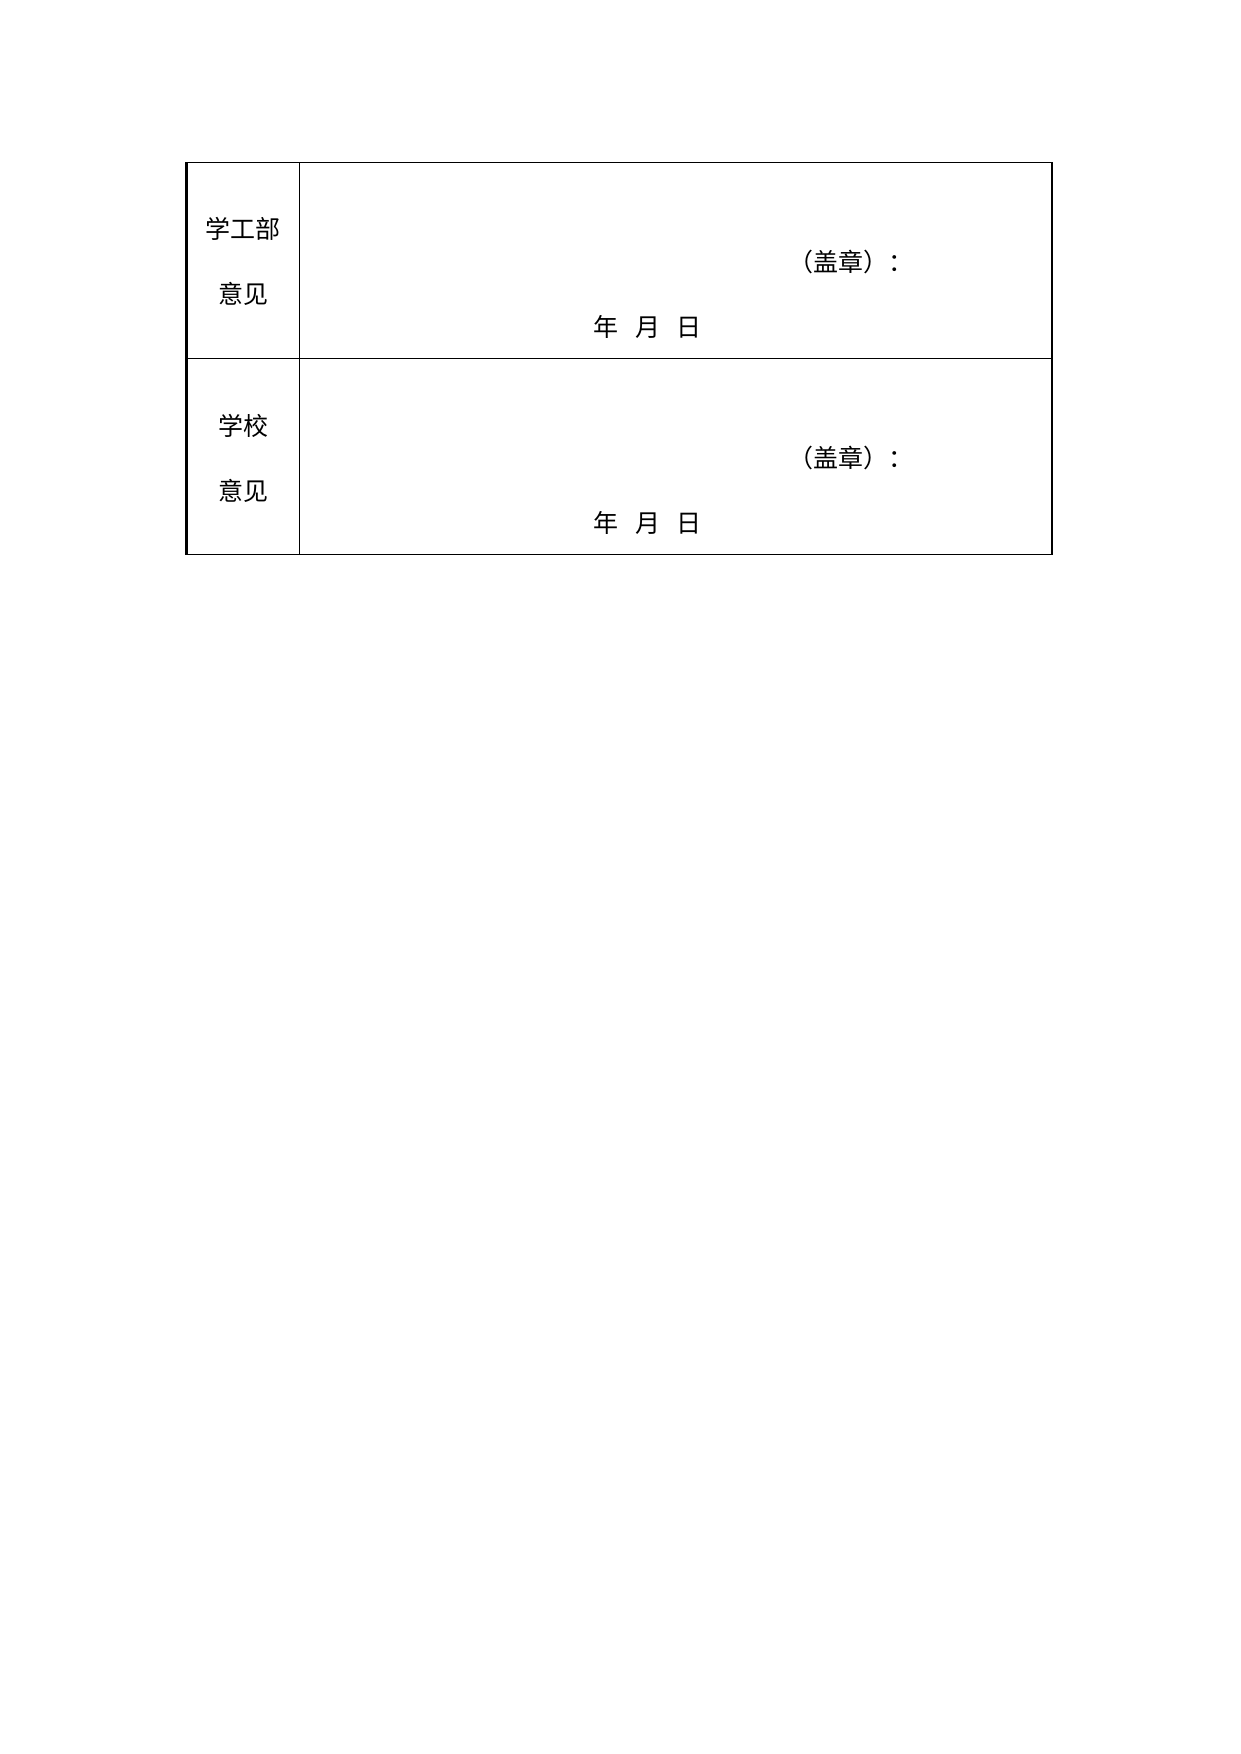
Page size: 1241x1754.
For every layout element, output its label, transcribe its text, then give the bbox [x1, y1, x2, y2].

table_cell 学工部 意见 [188, 163, 299, 358]
table_cell （盖章）： 年 月 日 [300, 163, 1051, 358]
table_cell （盖章）： 年 月 日 [300, 359, 1051, 554]
table_cell 学校 意见 [188, 359, 299, 554]
